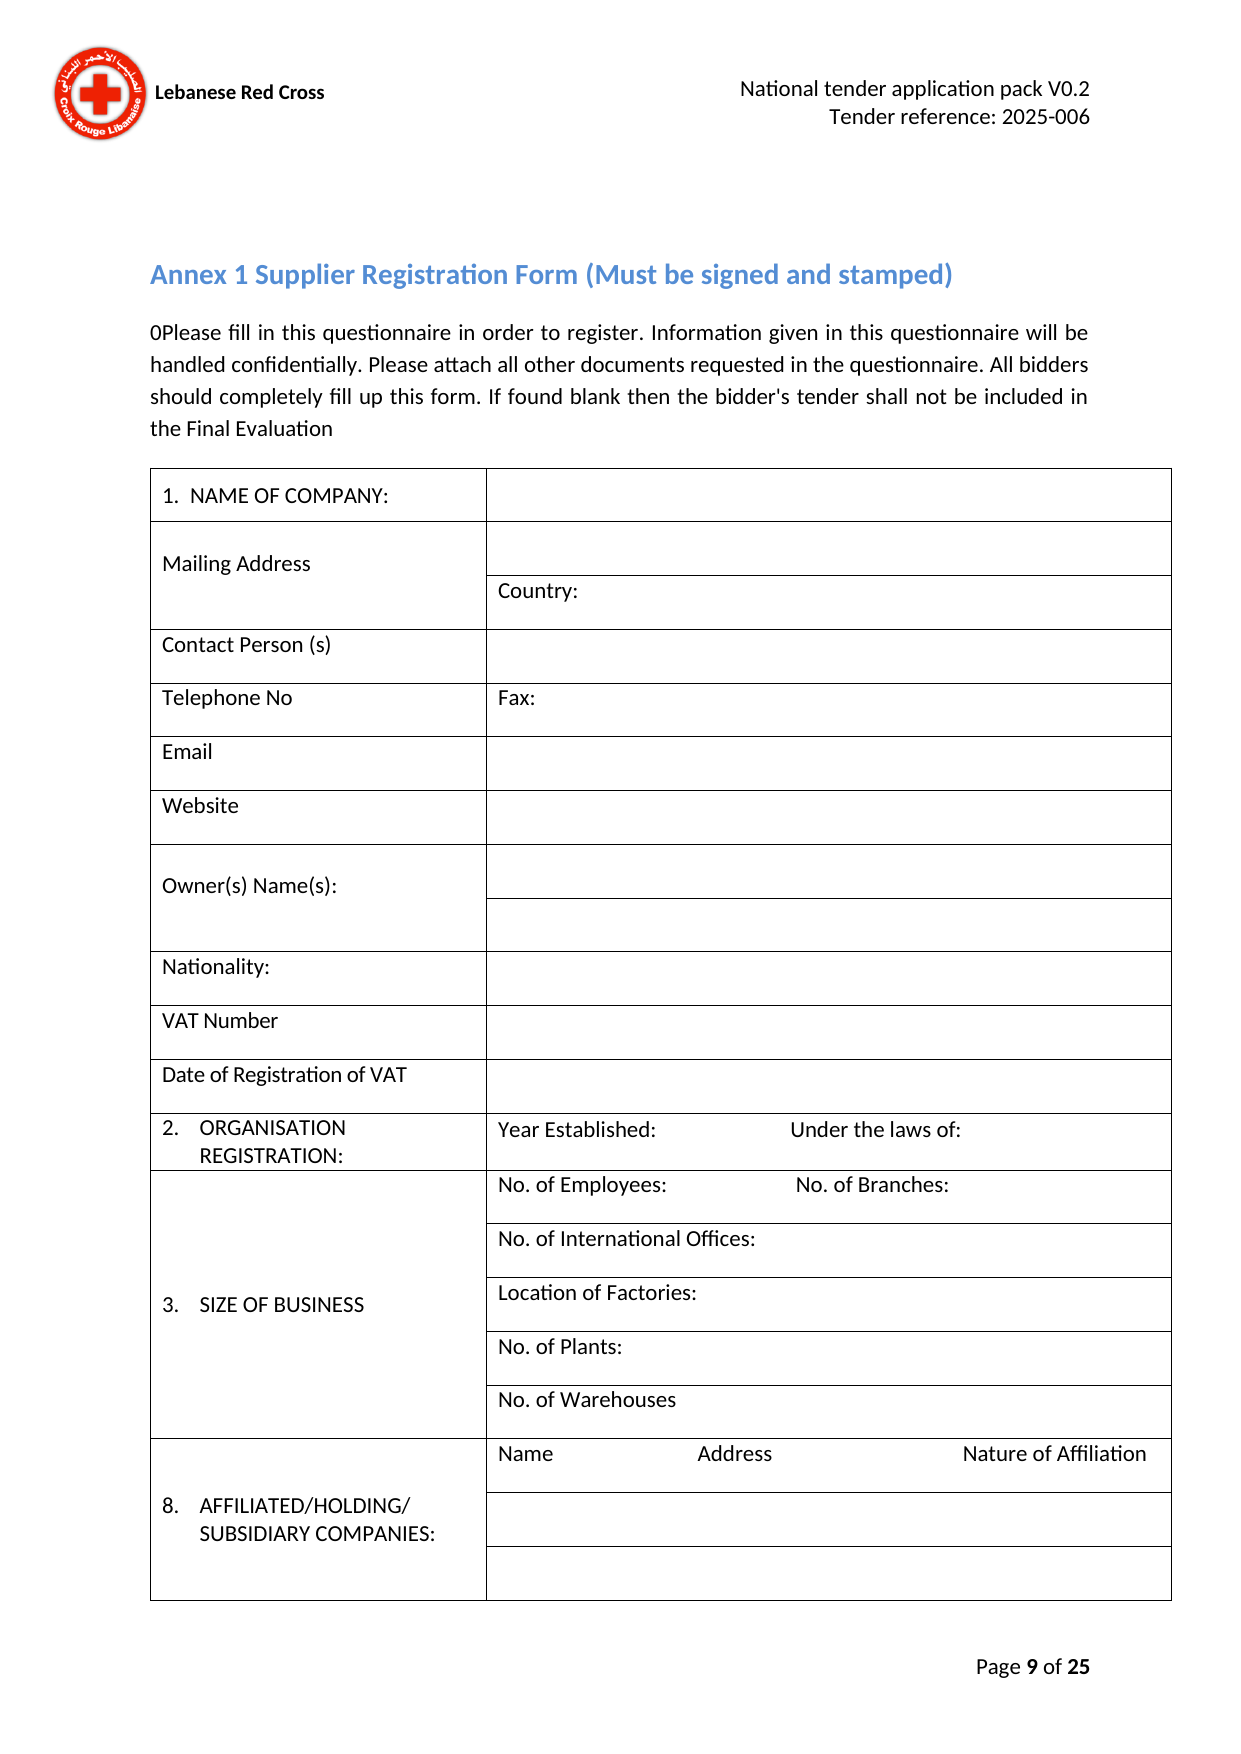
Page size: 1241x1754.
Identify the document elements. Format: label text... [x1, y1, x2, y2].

table_cell Email [151, 737, 486, 790]
table_cell No. of Employees: No. of Branches: [487, 1171, 1171, 1223]
table_cell Mailing Address [151, 522, 486, 629]
table_cell [487, 899, 1171, 951]
table_cell SIZE OF BUSINESS [151, 1171, 486, 1438]
table_cell No. of Plants: [487, 1332, 1171, 1384]
table_cell [487, 737, 1171, 790]
table_cell [487, 630, 1171, 682]
table_cell Nationality: [151, 952, 486, 1005]
table_cell Website [151, 791, 486, 844]
table_cell Year Established: Under the laws of: [487, 1114, 1171, 1169]
table_cell No. of Warehouses [487, 1386, 1171, 1438]
table_header [487, 469, 1171, 521]
table_cell VAT Number [151, 1006, 486, 1059]
table_header NAME OF COMPANY: [151, 469, 486, 521]
table_cell Owner(s) Name(s): [151, 845, 486, 951]
table_cell Country: [487, 576, 1171, 629]
table_cell Name Address Nature of Affiliation [487, 1439, 1171, 1492]
table_cell [487, 522, 1171, 575]
table_cell AFFILIATED/HOLDING/ SUBSIDIARY COMPANIES: [151, 1439, 486, 1599]
table_cell [487, 1547, 1171, 1599]
picture [43, 39, 156, 148]
table_cell No. of International Offices: [487, 1224, 1171, 1277]
table_cell [487, 1060, 1171, 1112]
table_cell [487, 1493, 1171, 1546]
table_cell Telephone No [151, 684, 486, 736]
table_cell Location of Factories: [487, 1278, 1171, 1331]
table_cell [487, 952, 1171, 1005]
table_cell ORGANISATION REGISTRATION: [151, 1114, 486, 1169]
table_cell Date of Registration of VAT [151, 1060, 486, 1112]
table_cell [487, 791, 1171, 844]
text Annex 1 Supplier Registration Form (Must be signed and stamped) [150, 256, 1090, 292]
table_cell [487, 1006, 1171, 1059]
table_cell Contact Person (s) [151, 630, 486, 682]
table_cell [487, 845, 1171, 897]
table_cell Fax: [487, 684, 1171, 736]
text 0Please fill in this questionnaire in order to register. Information given in this questionnaire will be handled confidentially. Please attach all other documents requested in the questionnaire. All bidders should completely fill up this form. If found blank then the bidder's tender shall not be included in the Final Evaluation [150, 318, 1090, 442]
